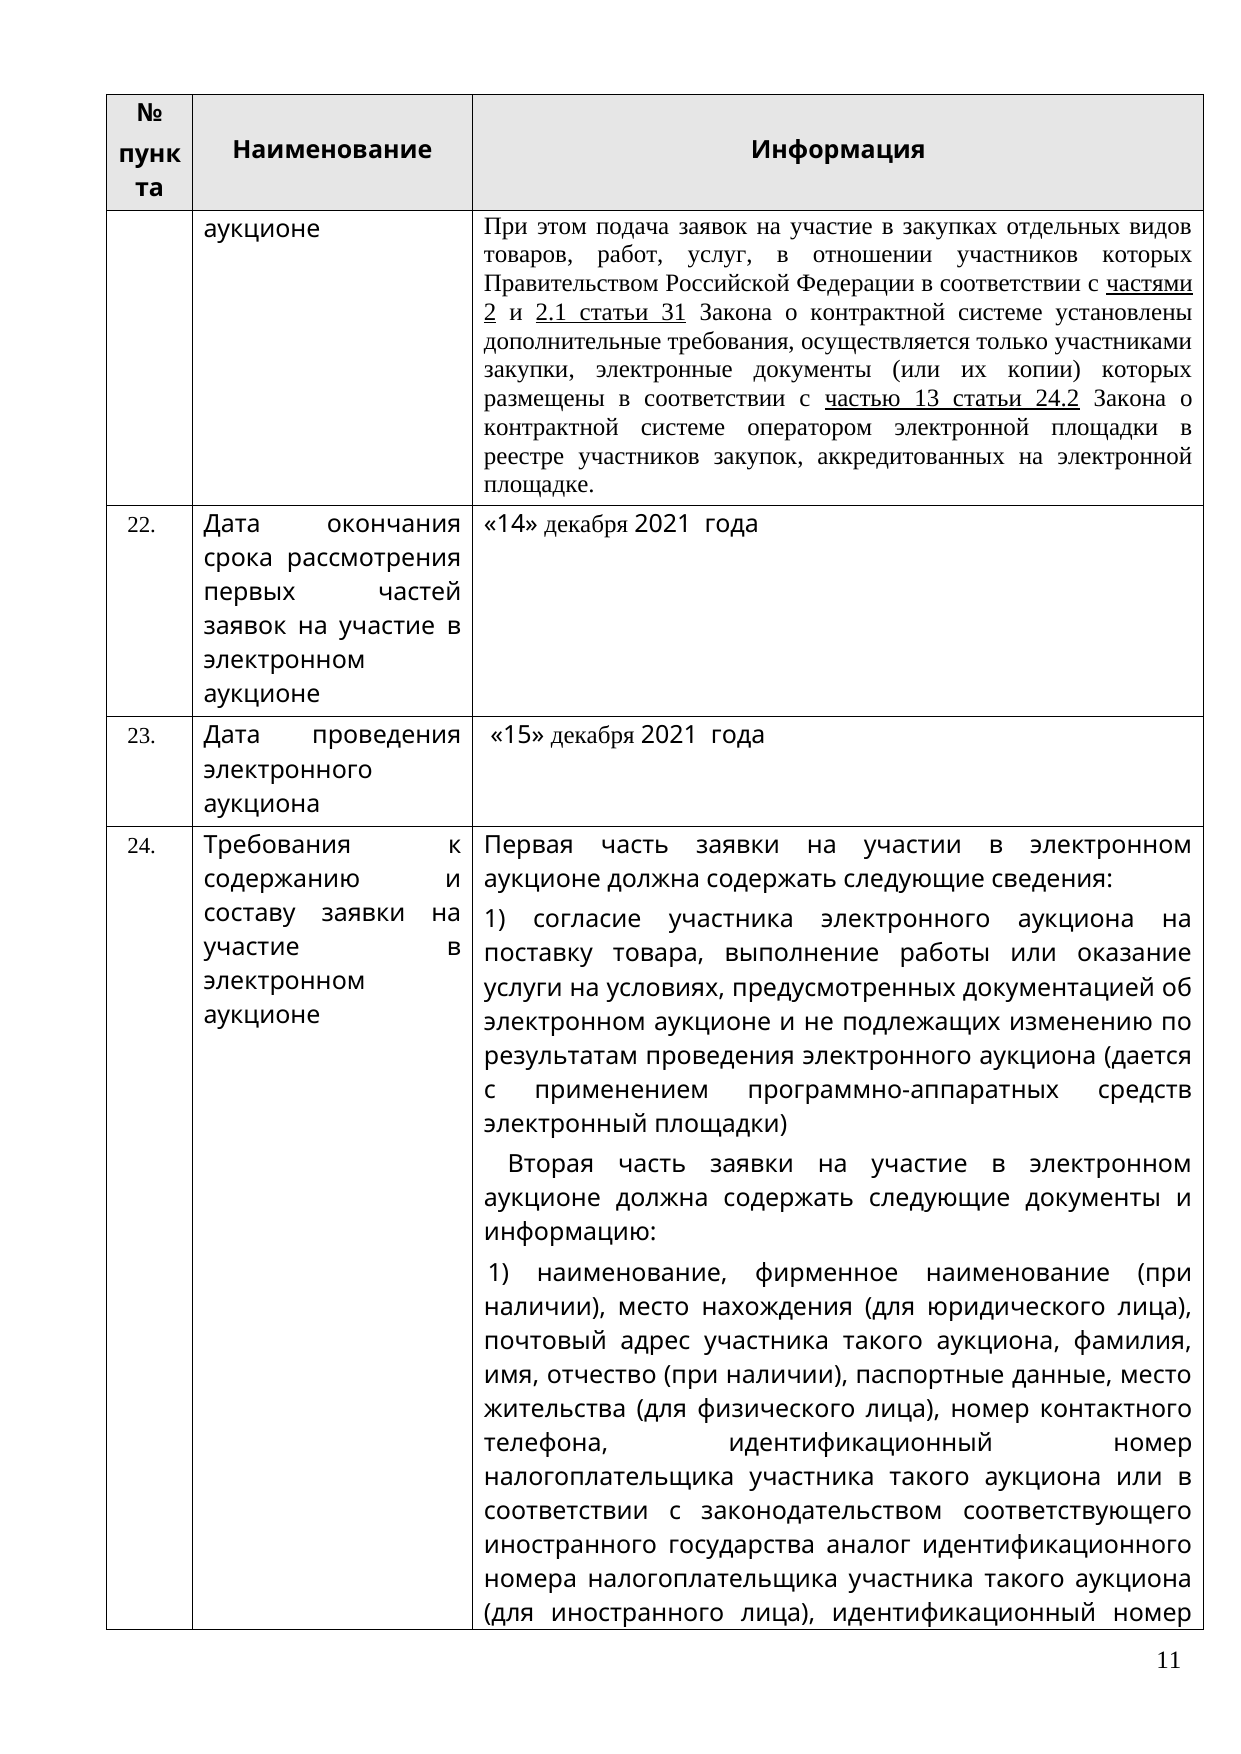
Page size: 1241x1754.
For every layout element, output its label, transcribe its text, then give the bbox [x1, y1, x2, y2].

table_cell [193, 211, 472, 504]
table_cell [193, 827, 472, 1629]
table_cell [107, 827, 192, 1629]
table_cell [473, 211, 1203, 504]
table_cell [107, 211, 192, 504]
table_cell «14» декабря 2021 года [473, 506, 1203, 716]
table_header № пункта [107, 95, 192, 210]
table_header Наименование [193, 95, 472, 210]
table_cell Дата окончания срока рассмотрения первых частей заявок на участие в электронном аукционе [193, 506, 472, 716]
table_cell «15» декабря 2021 года [473, 717, 1203, 826]
table_cell [107, 506, 192, 716]
table_cell [107, 717, 192, 826]
table_cell Дата проведения электронного аукциона [193, 717, 472, 826]
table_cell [473, 827, 1203, 1629]
table_header Информация [473, 95, 1203, 210]
